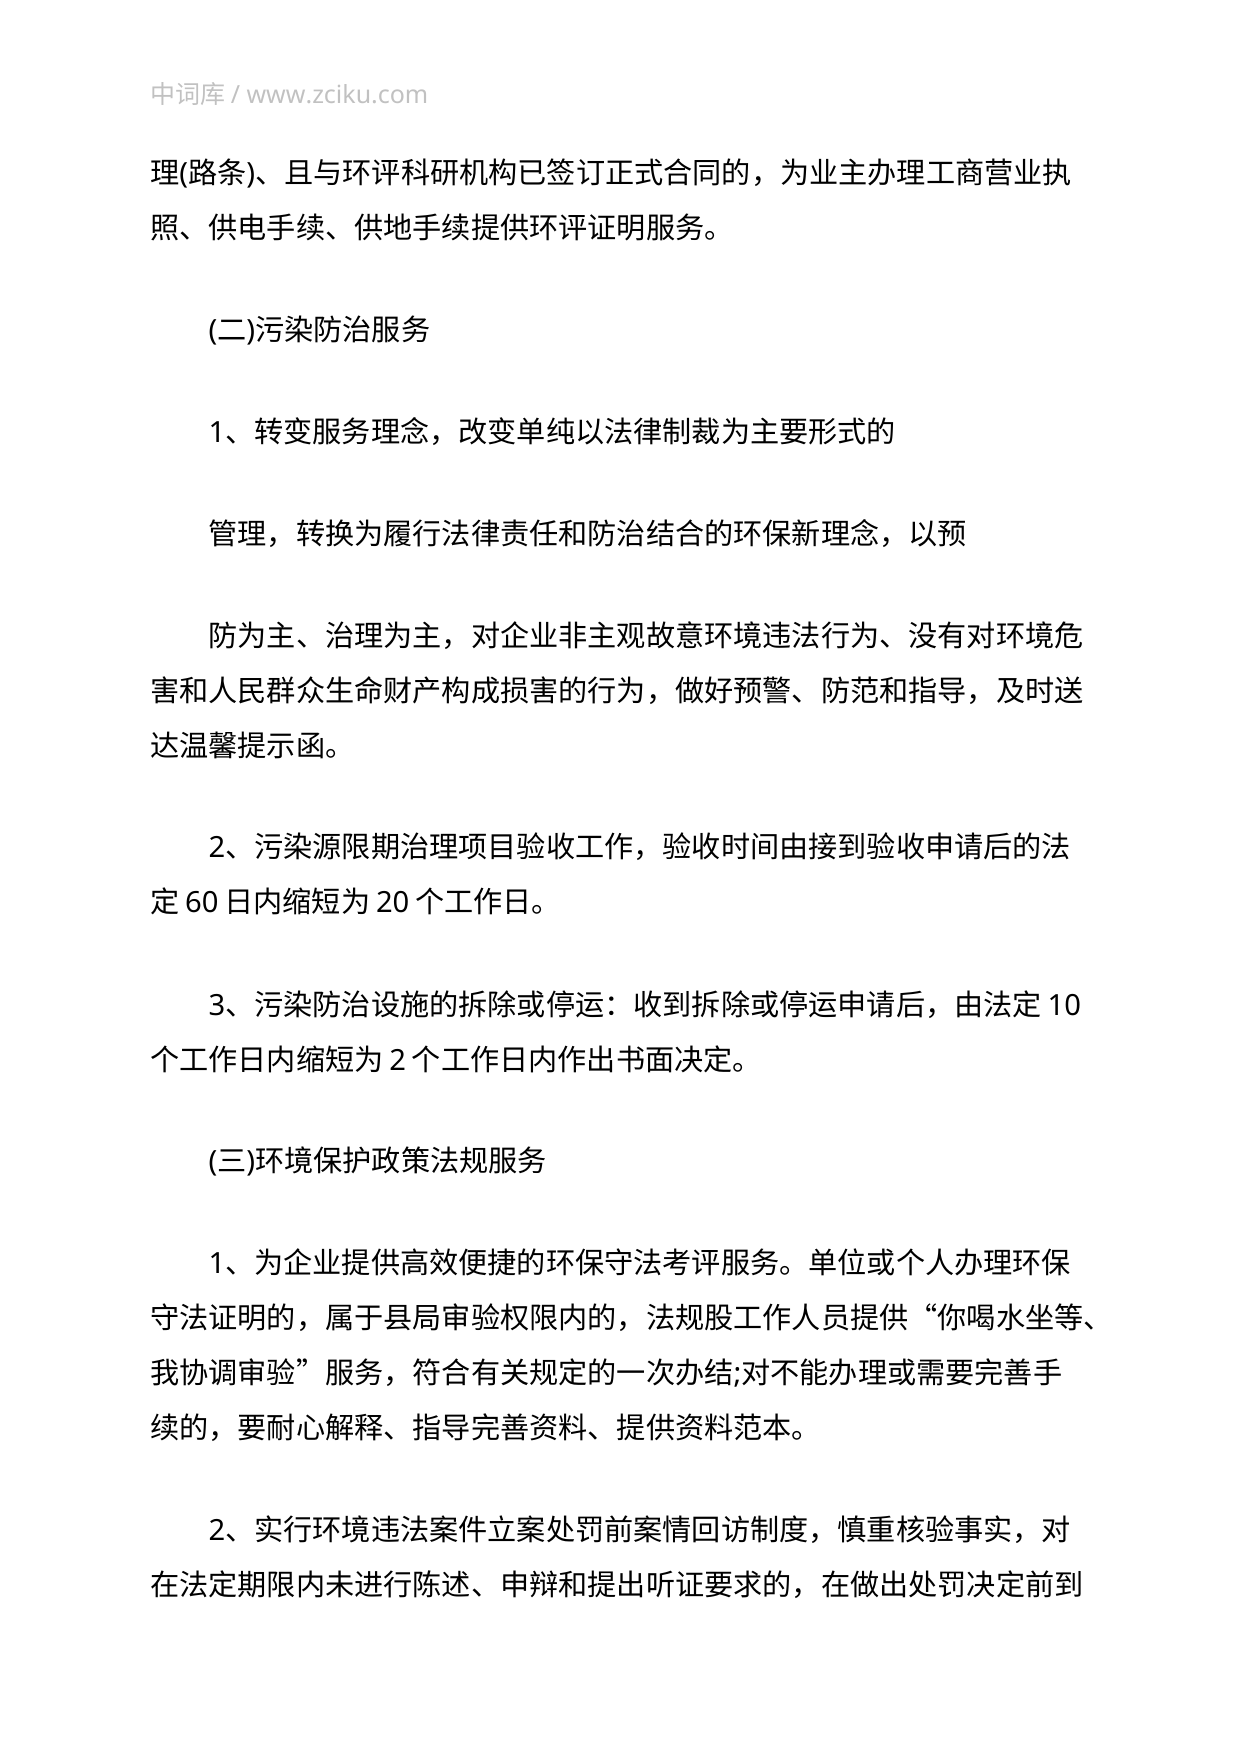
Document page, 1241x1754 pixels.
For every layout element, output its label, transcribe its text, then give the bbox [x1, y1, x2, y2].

text (三)环境保护政策法规服务 [150, 1138, 1090, 1180]
text 1、转变服务理念，改变单纯以法律制裁为主要形式的 [150, 409, 1090, 451]
text 管理，转换为履行法律责任和防治结合的环保新理念，以预 [150, 511, 1090, 553]
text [150, 150, 1090, 247]
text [150, 1507, 1090, 1604]
text 1、为企业提供高效便捷的环保守法考评服务。单位或个人办理环保守法证明的，属于县局审验权限内的，法规股工作人员提供“你喝水坐等、我协调审验”服务，符合有关规定的一次办结;对不能办理或需要完善手续的，要耐心解释、指导完善资料、提供资料范本。 [150, 1240, 1090, 1447]
text (二)污染防治服务 [150, 307, 1090, 349]
text 2、污染源限期治理项目验收工作，验收时间由接到验收申请后的法定60日内缩短为20个工作日。 [150, 824, 1090, 921]
text 3、污染防治设施的拆除或停运：收到拆除或停运申请后，由法定10个工作日内缩短为2个工作日内作出书面决定。 [150, 981, 1090, 1078]
text 防为主、治理为主，对企业非主观故意环境违法行为、没有对环境危害和人民群众生命财产构成损害的行为，做好预警、防范和指导，及时送达温馨提示函。 [150, 612, 1090, 764]
